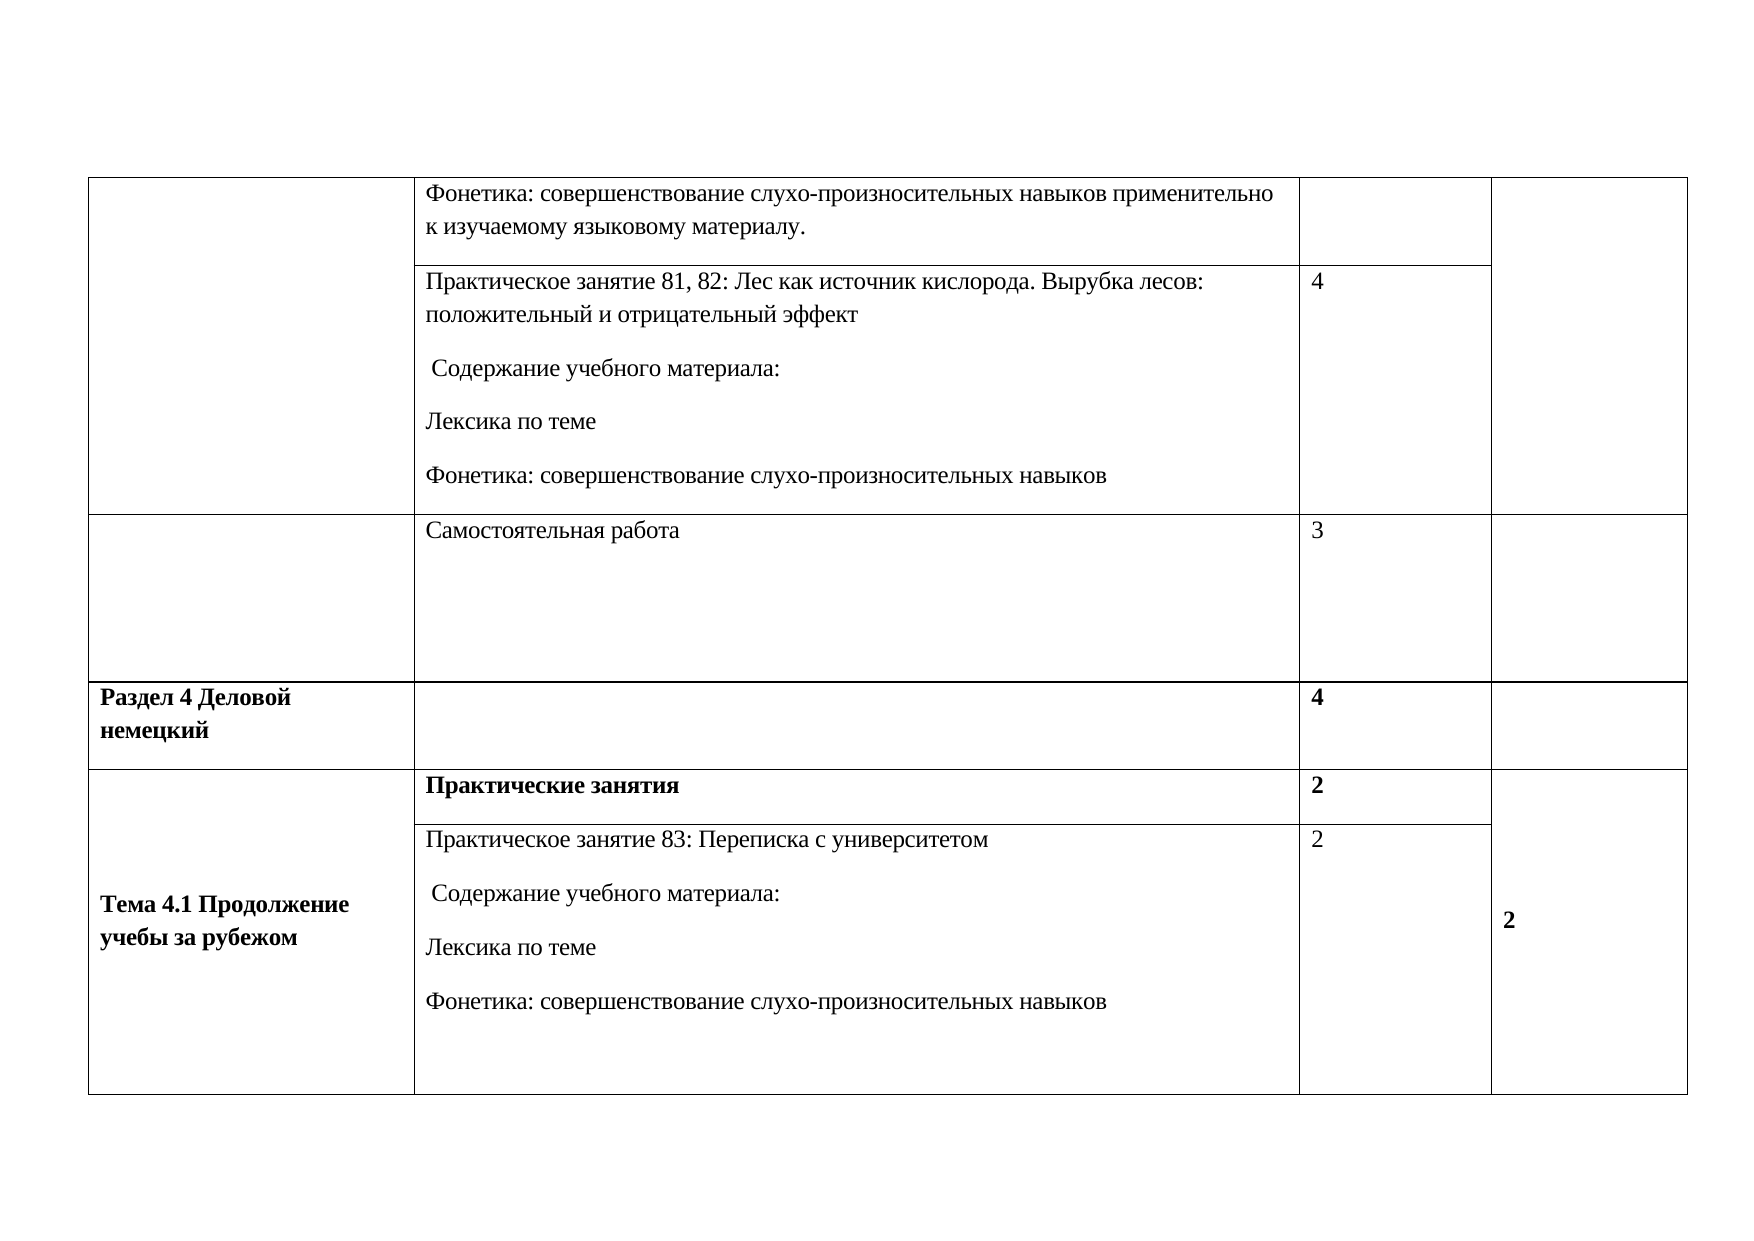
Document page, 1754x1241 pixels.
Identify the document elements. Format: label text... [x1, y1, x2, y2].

table_cell [415, 683, 1299, 769]
table_cell 2 [1300, 825, 1491, 1094]
table_cell 4 [1300, 266, 1491, 514]
table_cell Практическое занятие 81, 82: Лес как источник кислорода. Вырубка лесов: положительный и отрицательный эффект Содержание учебного материала: Лексика по теме Фонетика: совершенствование слухо-произносительных навыков [415, 266, 1299, 514]
table_cell 2 [1300, 178, 1491, 265]
table_cell Практические занятия [415, 770, 1299, 823]
table_cell Самостоятельная работа [415, 515, 1299, 681]
table_cell 4 [1300, 683, 1491, 769]
table_cell Раздел 4 Деловой немецкий [89, 683, 414, 769]
table_cell Тема 4.1 Продолжение учебы за рубежом [89, 770, 414, 1094]
table_cell 3 [1300, 515, 1491, 681]
table_cell [1492, 683, 1687, 769]
table_cell 2 [1492, 770, 1687, 1094]
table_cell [415, 178, 1299, 265]
table_cell [89, 515, 414, 681]
table_cell 2 [1300, 770, 1491, 823]
table_cell [1492, 515, 1687, 681]
table_cell Практическое занятие 83: Переписка с университетом Содержание учебного материала: Лексика по теме Фонетика: совершенствование слухо-произносительных навыков [415, 825, 1299, 1094]
